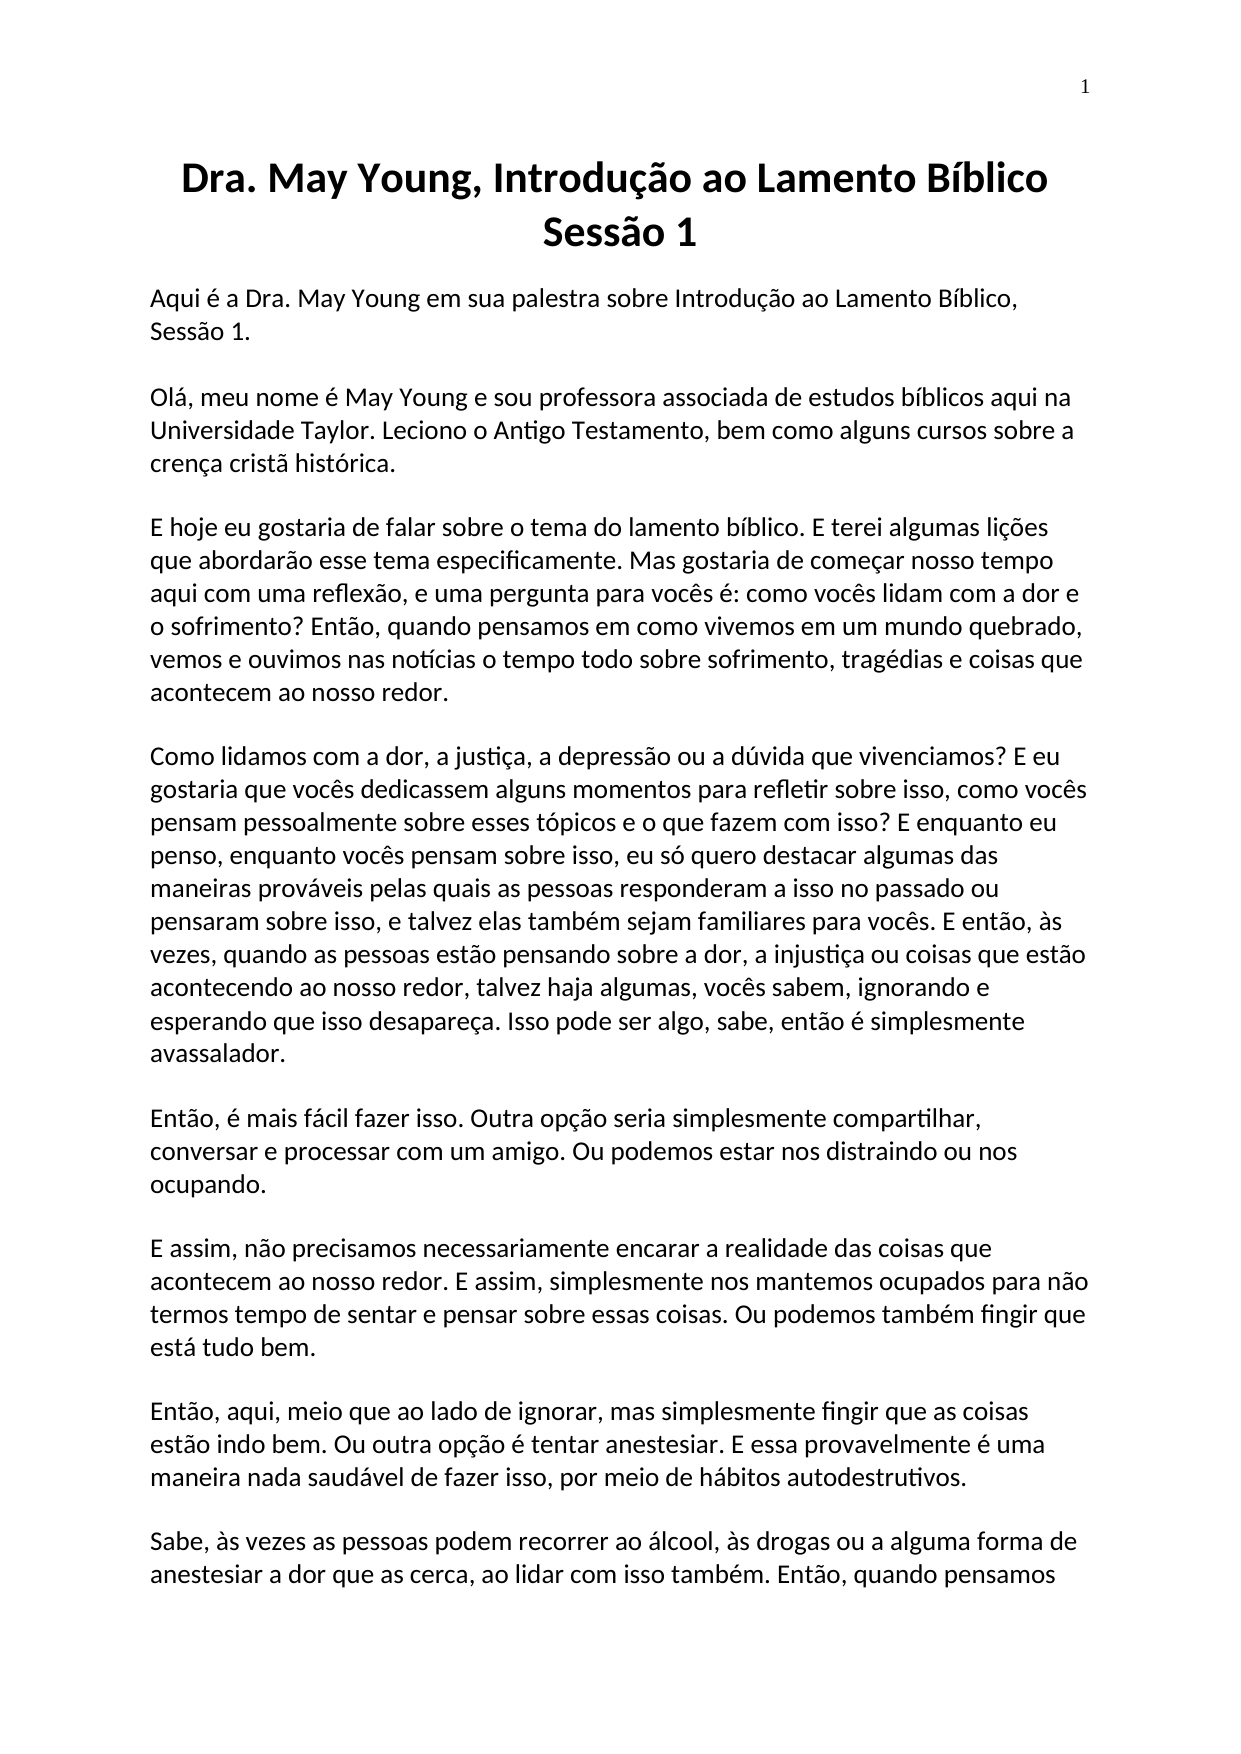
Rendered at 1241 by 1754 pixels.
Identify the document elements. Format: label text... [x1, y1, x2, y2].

text Dra. May Young, Introdução ao Lamento Bíblico Sessão 1 [150, 150, 1090, 281]
text Como lidamos com a dor, a justiça, a depressão ou a dúvida que vivenciamos? E eu gostaria que vocês dedicassem alguns momentos para refletir sobre isso, como vocês pensam pessoalmente sobre esses tópicos e o que fazem com isso? E enquanto eu penso, enquanto vocês pensam sobre isso, eu só quero destacar algumas das maneiras prováveis pelas quais as pessoas responderam a isso no passado ou pensaram sobre isso, e talvez elas também sejam familiares para vocês. E então, às vezes, quando as pessoas estão pensando sobre a dor, a injustiça ou coisas que estão acontecendo ao nosso redor, talvez haja algumas, vocês sabem, ignorando e esperando que isso desapareça. Isso pode ser algo, sabe, então é simplesmente avassalador. [150, 739, 1090, 1070]
text E assim, não precisamos necessariamente encarar a realidade das coisas que acontecem ao nosso redor. E assim, simplesmente nos mantemos ocupados para não termos tempo de sentar e pensar sobre essas coisas. Ou podemos também fingir que está tudo bem. [150, 1231, 1090, 1363]
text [150, 1524, 1090, 1591]
text Então, aqui, meio que ao lado de ignorar, mas simplesmente fingir que as coisas estão indo bem. Ou outra opção é tentar anestesiar. E essa provavelmente é uma maneira nada saudável de fazer isso, por meio de hábitos autodestrutivos. [150, 1394, 1090, 1493]
text Então, é mais fácil fazer isso. Outra opção seria simplesmente compartilhar, conversar e processar com um amigo. Ou podemos estar nos distraindo ou nos ocupando. [150, 1101, 1090, 1200]
text Aqui é a Dra. May Young em sua palestra sobre Introdução ao Lamento Bíblico, Sessão 1. Olá, meu nome é May Young e sou professora associada de estudos bíblicos aqui na Universidade Taylor. Leciono o Antigo Testamento, bem como alguns cursos sobre a crença cristã histórica. [150, 281, 1090, 479]
text E hoje eu gostaria de falar sobre o tema do lamento bíblico. E terei algumas lições que abordarão esse tema especificamente. Mas gostaria de começar nosso tempo aqui com uma reflexão, e uma pergunta para vocês é: como vocês lidam com a dor e o sofrimento? Então, quando pensamos em como vivemos em um mundo quebrado, vemos e ouvimos nas notícias o tempo todo sobre sofrimento, tragédias e coisas que acontecem ao nosso redor. [150, 510, 1090, 708]
